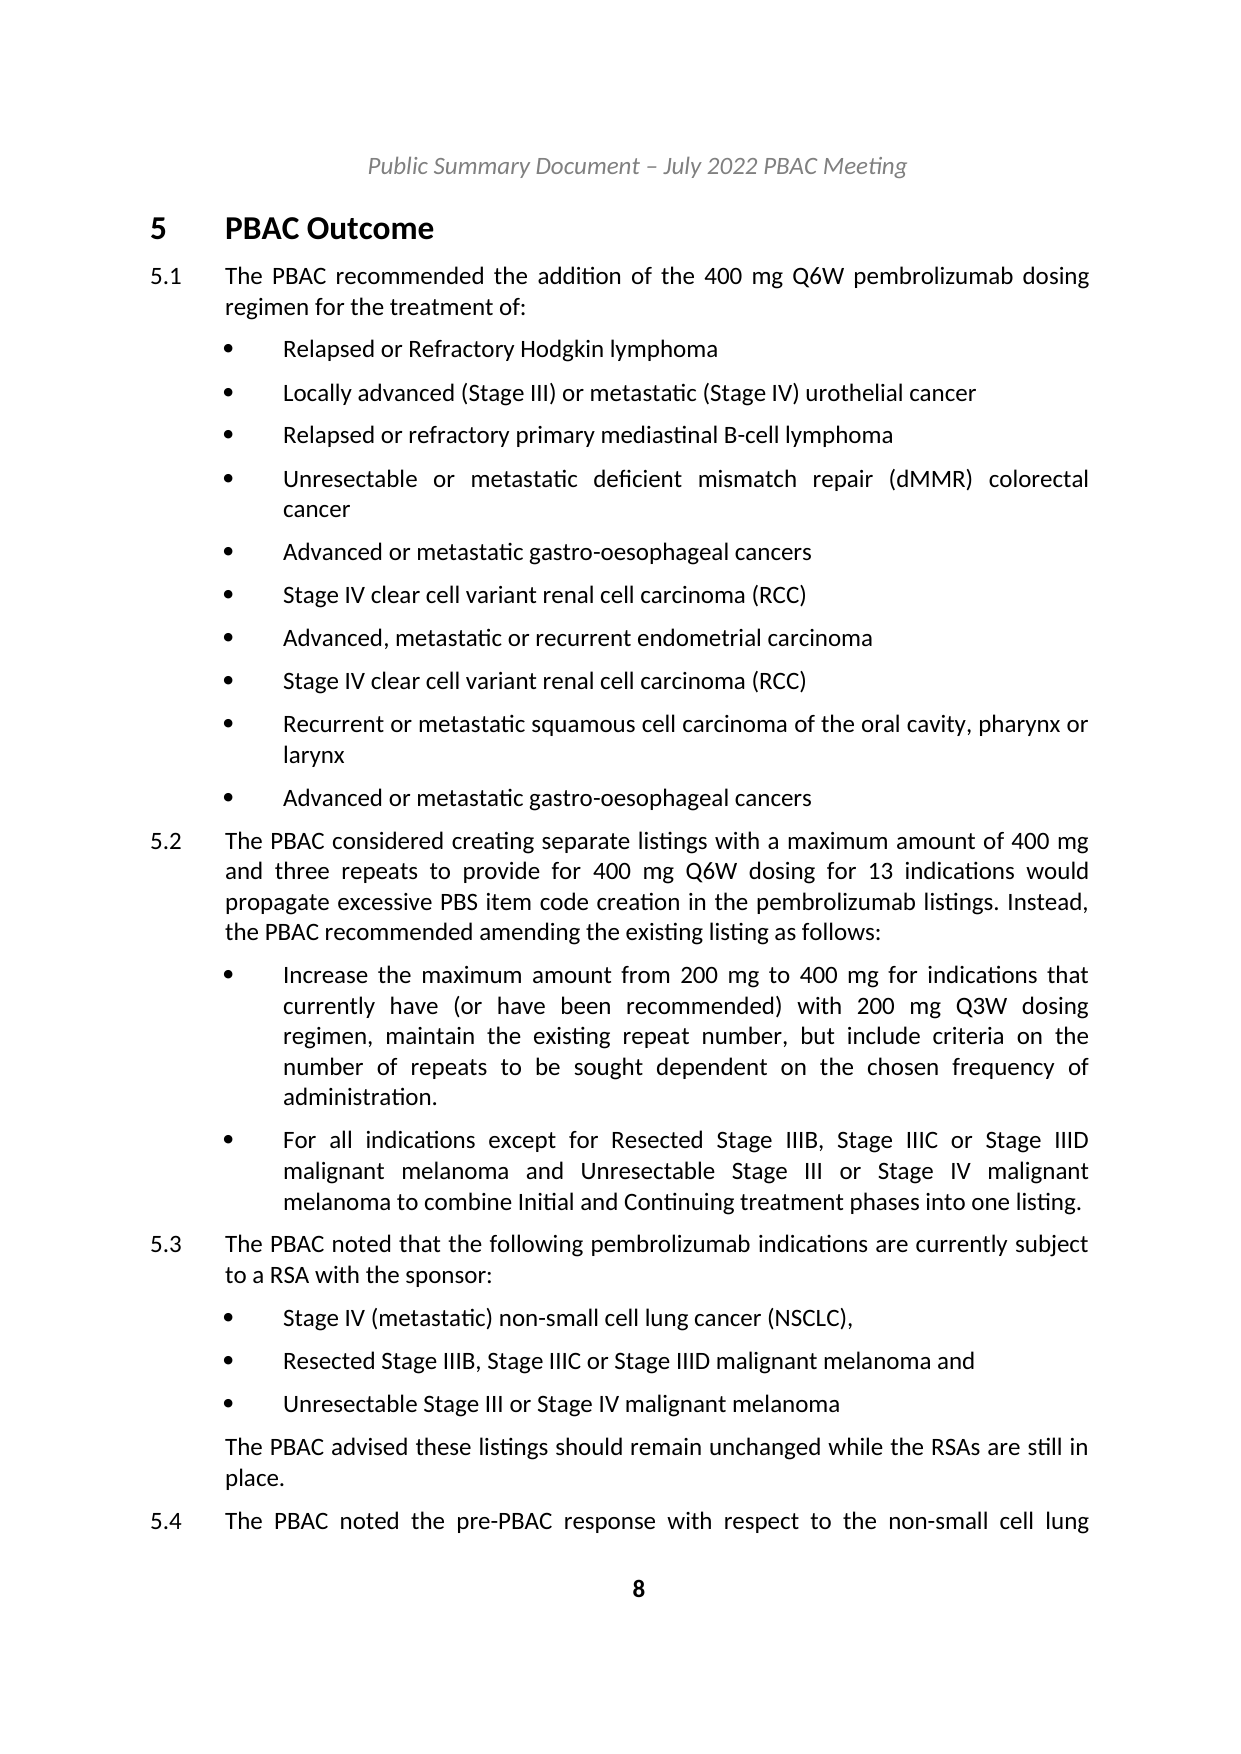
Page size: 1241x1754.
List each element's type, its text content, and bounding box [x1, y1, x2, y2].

list Unresectable Stage III or Stage IV malignant melanoma [224, 1388, 1090, 1419]
list The PBAC considered creating separate listings with a maximum amount of 400 mg and three repeats to provide for 400 mg Q6W dosing for 13 indications would propagate excessive PBS item code creation in the pembrolizumab listings. Instead, the PBAC recommended amending the existing listing as follows: [150, 825, 1090, 947]
list Advanced, metastatic or recurrent endometrial carcinoma [224, 622, 1090, 653]
list Relapsed or Refractory Hodgkin lymphoma [224, 334, 1090, 364]
list Advanced or metastatic gastro-oesophageal cancers [224, 536, 1090, 567]
list Relapsed or refractory primary mediastinal B-cell lymphoma [224, 420, 1090, 450]
list Increase the maximum amount from 200 mg to 400 mg for indications that currently have (or have been recommended) with 200 mg Q3W dosing regimen, maintain the existing repeat number, but include criteria on the number of repeats to be sought dependent on the chosen frequency of administration. [224, 959, 1090, 1112]
list The PBAC recommended the addition of the 400 mg Q6W pembrolizumab dosing regimen for the treatment of: [150, 260, 1090, 321]
list Unresectable or metastatic deficient mismatch repair (dMMR) colorectal cancer [224, 463, 1090, 524]
list Advanced or metastatic gastro-oesophageal cancers [224, 782, 1090, 812]
list Locally advanced (Stage III) or metastatic (Stage IV) urothelial cancer [224, 377, 1090, 407]
list Recurrent or metastatic squamous cell carcinoma of the oral cavity, pharynx or larynx [224, 708, 1090, 769]
list For all indications except for Resected Stage IIIB, Stage IIIC or Stage IIID malignant melanoma and Unresectable Stage III or Stage IV malignant melanoma to combine Initial and Continuing treatment phases into one listing. [224, 1124, 1090, 1216]
text The PBAC advised these listings should remain unchanged while the RSAs are still in place. [225, 1431, 1090, 1492]
subtitle PBAC Outcome [150, 207, 1090, 248]
list Stage IV (metastatic) non-small cell lung cancer (NSCLC), [224, 1302, 1090, 1333]
list Stage IV clear cell variant renal cell carcinoma (RCC) [224, 579, 1090, 610]
list Resected Stage IIIB, Stage IIIC or Stage IIID malignant melanoma and [224, 1345, 1090, 1376]
list Stage IV clear cell variant renal cell carcinoma (RCC) [224, 665, 1090, 696]
list The PBAC noted that the following pembrolizumab indications are currently subject to a RSA with the sponsor: [150, 1229, 1090, 1290]
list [150, 1505, 1090, 1535]
